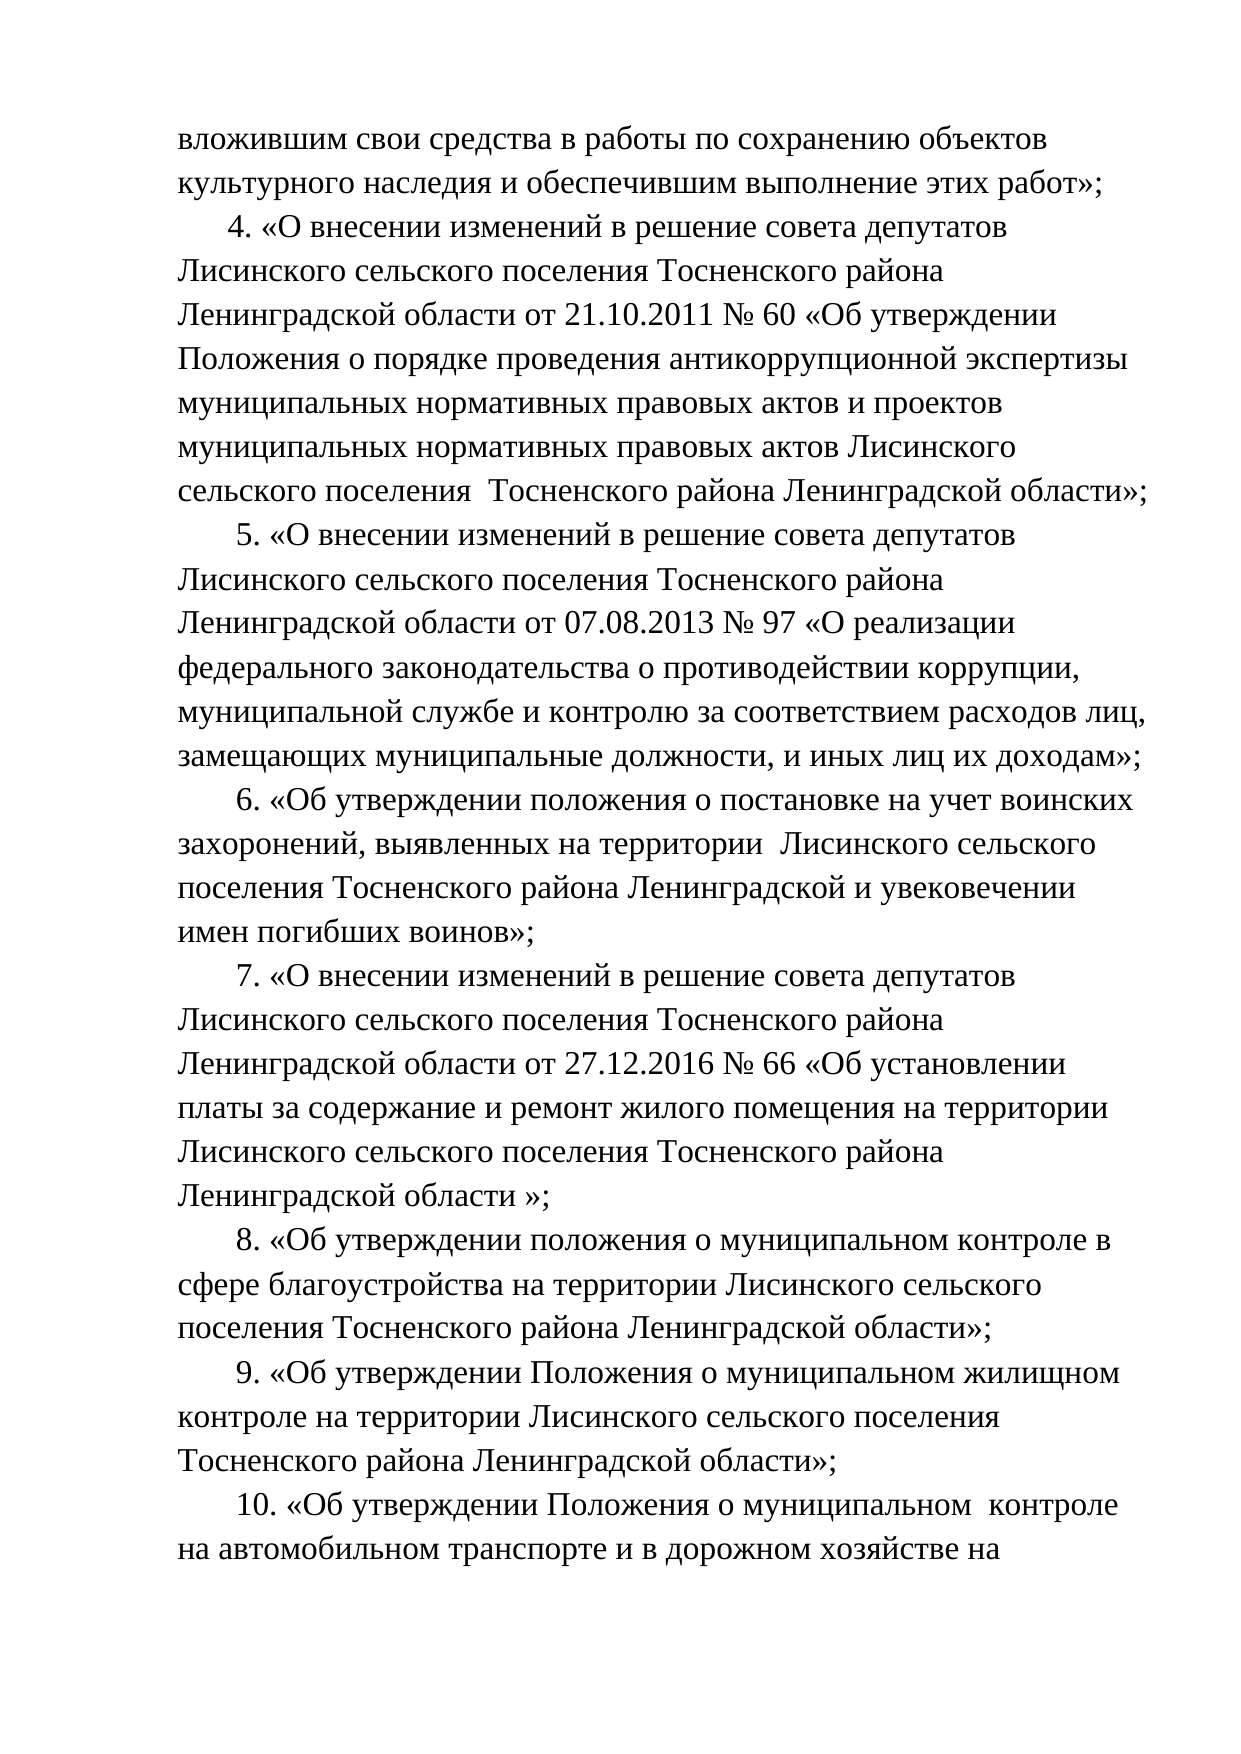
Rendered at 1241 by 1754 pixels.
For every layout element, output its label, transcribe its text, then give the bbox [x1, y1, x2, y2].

text 5. «О внесении изменений в решение совета депутатов Лисинского сельского поселения Тосненского района Ленинградской области от 07.08.2013 № 97 «О реализации федерального законодательства о противодействии коррупции, муниципальной службе и контролю за соответствием расходов лиц, замещающих муниципальные должности, и иных лиц их доходам»; [177, 515, 1152, 773]
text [177, 118, 1152, 201]
text 6. «Об утверждении положения о постановке на учет воинских захоронений, выявленных на территории Лисинского сельского поселения Тосненского района Ленинградской и увековечении имен погибших воинов»; [177, 779, 1152, 949]
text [177, 1484, 1152, 1566]
text 8. «Об утверждении положения о муниципальном контроле в сфере благоустройства на территории Лисинского сельского поселения Тосненского района Ленинградской области»; [177, 1220, 1152, 1346]
text 7. «О внесении изменений в решение совета депутатов Лисинского сельского поселения Тосненского района Ленинградской области от 27.12.2016 № 66 «Об установлении платы за содержание и ремонт жилого помещения на территории Лисинского сельского поселения Тосненского района Ленинградской области »; [177, 955, 1152, 1214]
text 4. «О внесении изменений в решение совета депутатов Лисинского сельского поселения Тосненского района Ленинградской области от 21.10.2011 № 60 «Об утверждении Положения о порядке проведения антикоррупционной экспертизы муниципальных нормативных правовых актов и проектов муниципальных нормативных правовых актов Лисинского сельского поселения Тосненского района Ленинградской области»; [177, 206, 1152, 509]
text 9. «Об утверждении Положения о муниципальном жилищном контроле на территории Лисинского сельского поселения Тосненского района Ленинградской области»; [177, 1352, 1152, 1478]
